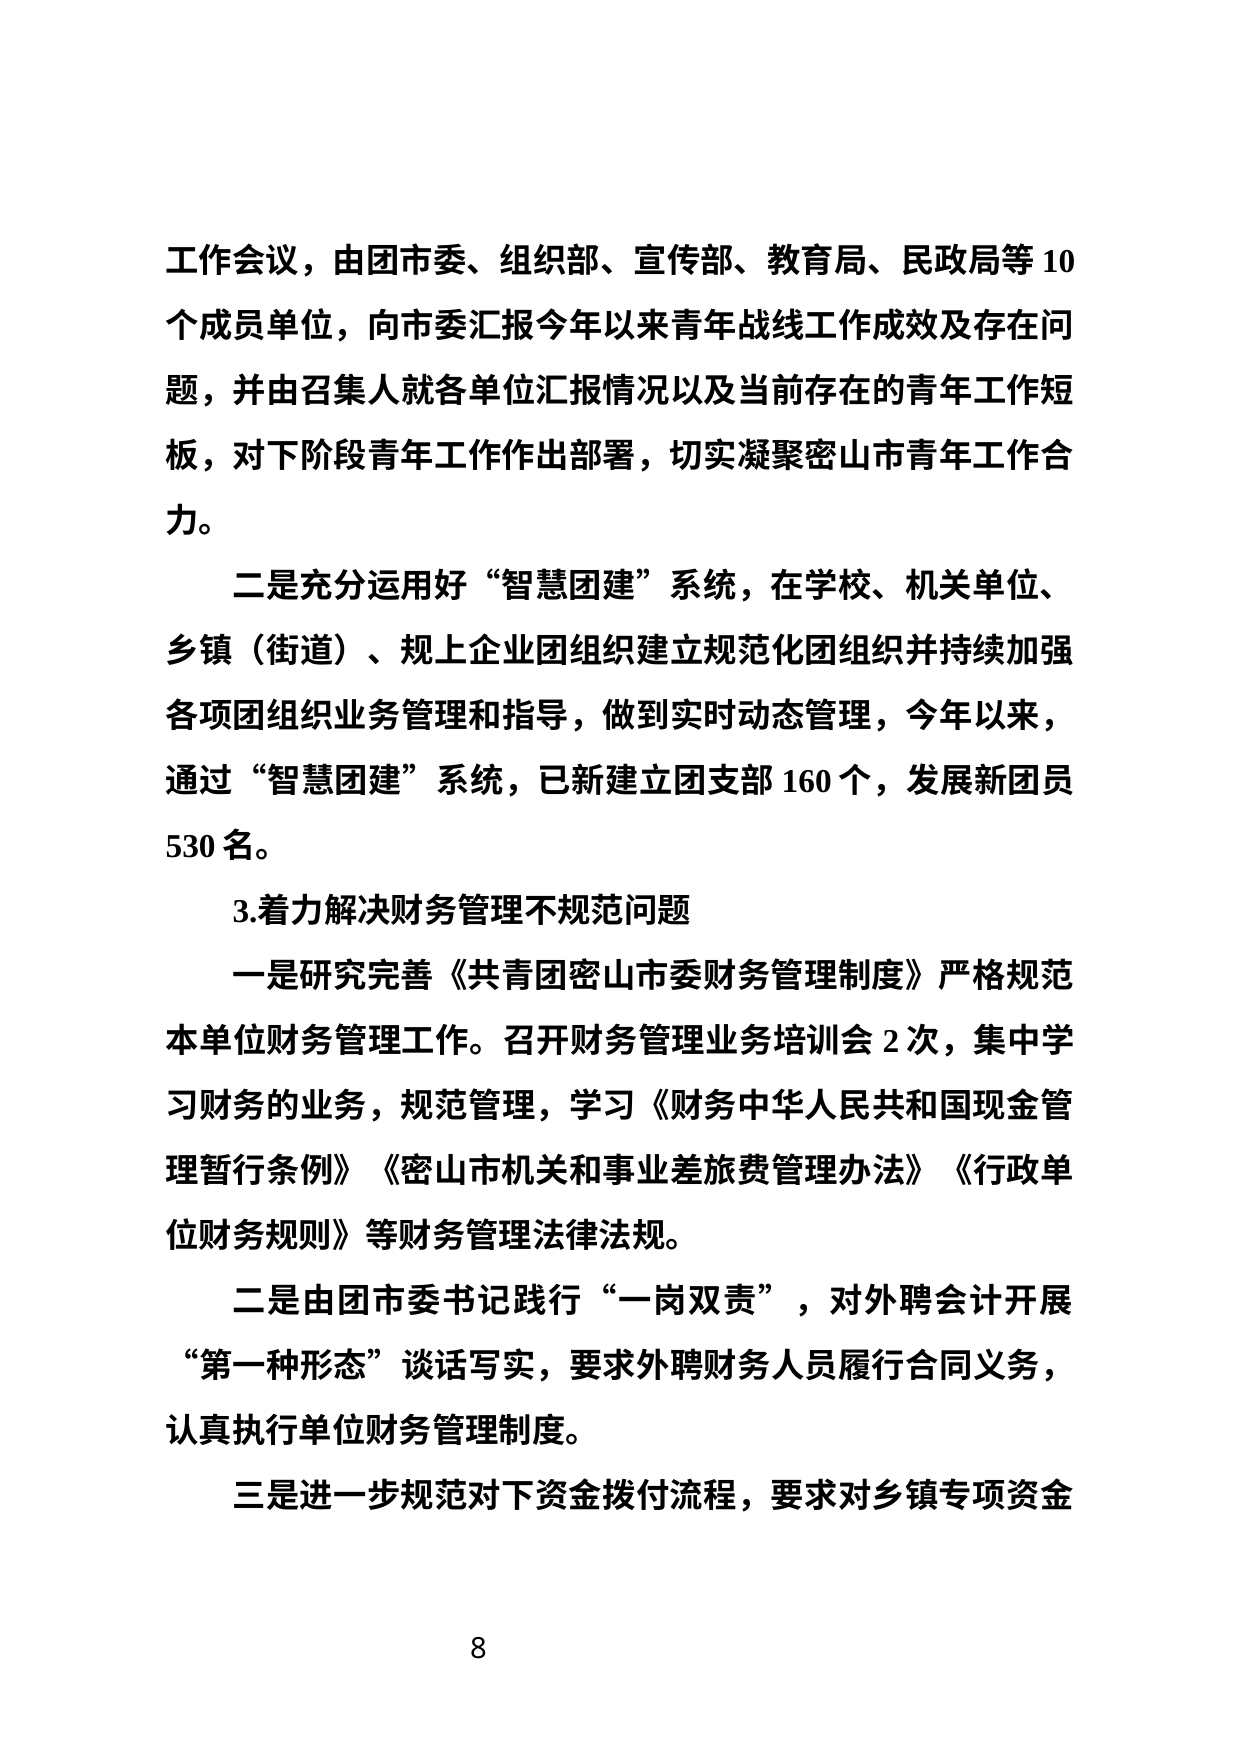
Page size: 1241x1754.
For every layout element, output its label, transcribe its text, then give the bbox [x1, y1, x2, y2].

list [165, 1460, 1075, 1525]
list 二是由团市委书记践行“一岗双责”，对外聘会计开展“第一种形态”谈话写实，要求外聘财务人员履行合同义务，认真执行单位财务管理制度。 [165, 1265, 1075, 1460]
list 一是研究完善《共青团密山市委财务管理制度》严格规范本单位财务管理工作。召开财务管理业务培训会2次，集中学习财务的业务，规范管理，学习《财务中华人民共和国现金管理暂行条例》《密山市机关和事业差旅费管理办法》《行政单位财务规则》等财务管理法律法规。 [165, 940, 1075, 1265]
list 二是充分运用好“智慧团建”系统，在学校、机关单位、乡镇（街道）、规上企业团组织建立规范化团组织并持续加强各项团组织业务管理和指导，做到实时动态管理，今年以来，通过“智慧团建”系统，已新建立团支部160个，发展新团员530名。 [165, 550, 1075, 875]
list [165, 225, 1075, 550]
list 3.着力解决财务管理不规范问题 [165, 875, 1075, 940]
